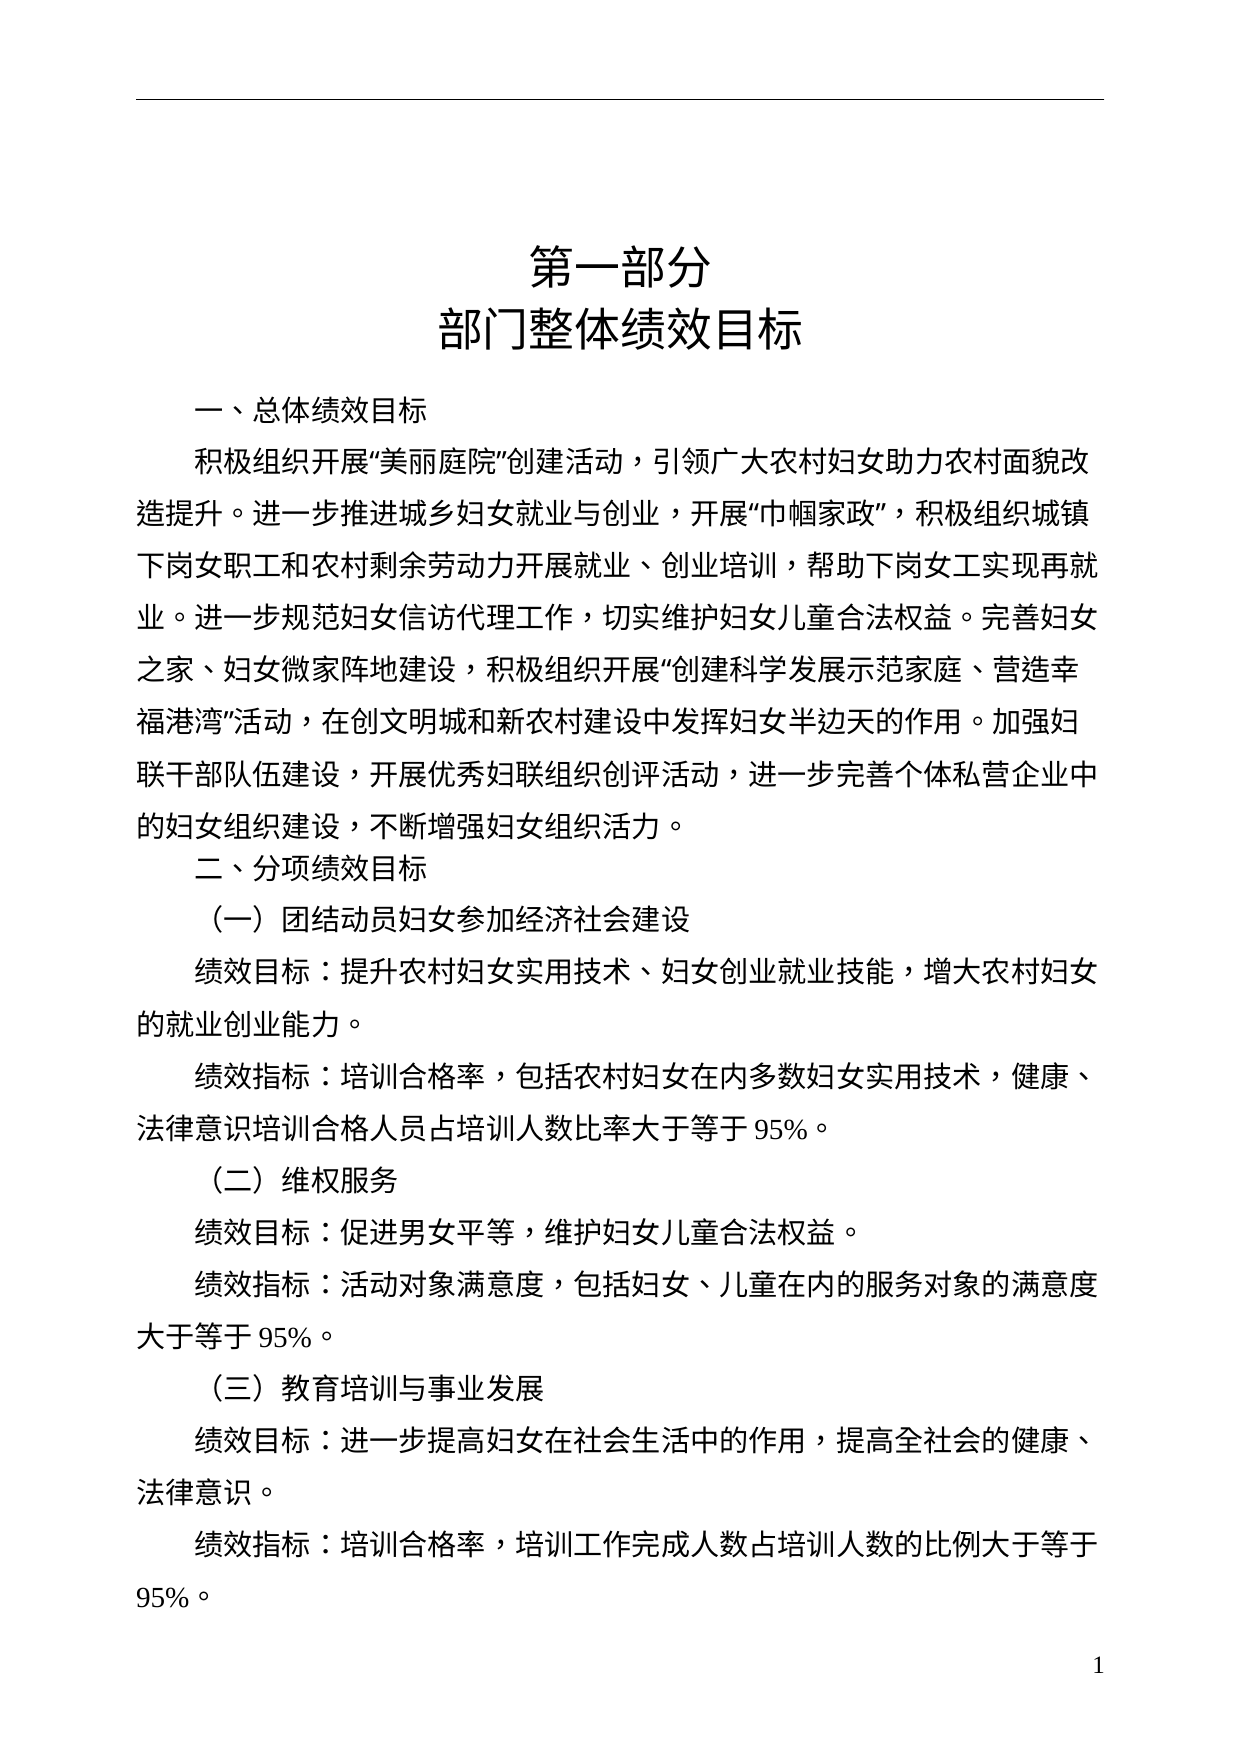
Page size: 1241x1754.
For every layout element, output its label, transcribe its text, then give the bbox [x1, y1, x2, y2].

text 积极组织开展“美丽庭院”创建活动，引领广大农村妇女助力农村面貌改造提升。进一步推进城乡妇女就业与创业，开展“巾帼家政”，积极组织城镇下岗女职工和农村剩余劳动力开展就业、创业培训，帮助下岗女工实现再就业。进一步规范妇女信访代理工作，切实维护妇女儿童合法权益。完善妇女之家、妇女微家阵地建设，积极组织开展“创建科学发展示范家庭、营造幸福港湾”活动，在创文明城和新农村建设中发挥妇女半边天的作用。加强妇联干部队伍建设，开展优秀妇联组织创评活动，进一步完善个体私营企业中的妇女组织建设，不断增强妇女组织活力。 [136, 431, 1104, 847]
text 绩效目标：进一步提高妇女在社会生活中的作用，提高全社会的健康、法律意识。 [136, 1410, 1104, 1514]
text 绩效目标：促进男女平等，维护妇女儿童合法权益。 [136, 1202, 1104, 1254]
text （一）团结动员妇女参加经济社会建设 [136, 889, 1104, 941]
text （三）教育培训与事业发展 [136, 1358, 1104, 1410]
text 二、分项绩效目标 [136, 848, 1104, 888]
text （二）维权服务 [136, 1149, 1104, 1202]
text 第一部分 [136, 235, 1104, 298]
text 绩效目标：提升农村妇女实用技术、妇女创业就业技能，增大农村妇女的就业创业能力。 [136, 941, 1104, 1045]
text 绩效指标：培训合格率，培训工作完成人数占培训人数的比例大于等于95%。 [136, 1514, 1104, 1618]
text 部门整体绩效目标 [136, 298, 1104, 360]
text 绩效指标：活动对象满意度，包括妇女、儿童在内的服务对象的满意度大于等于95%。 [136, 1254, 1104, 1358]
text 一、总体绩效目标 [136, 390, 1104, 430]
text 绩效指标：培训合格率，包括农村妇女在内多数妇女实用技术，健康、法律意识培训合格人员占培训人数比率大于等于95%。 [136, 1045, 1104, 1149]
